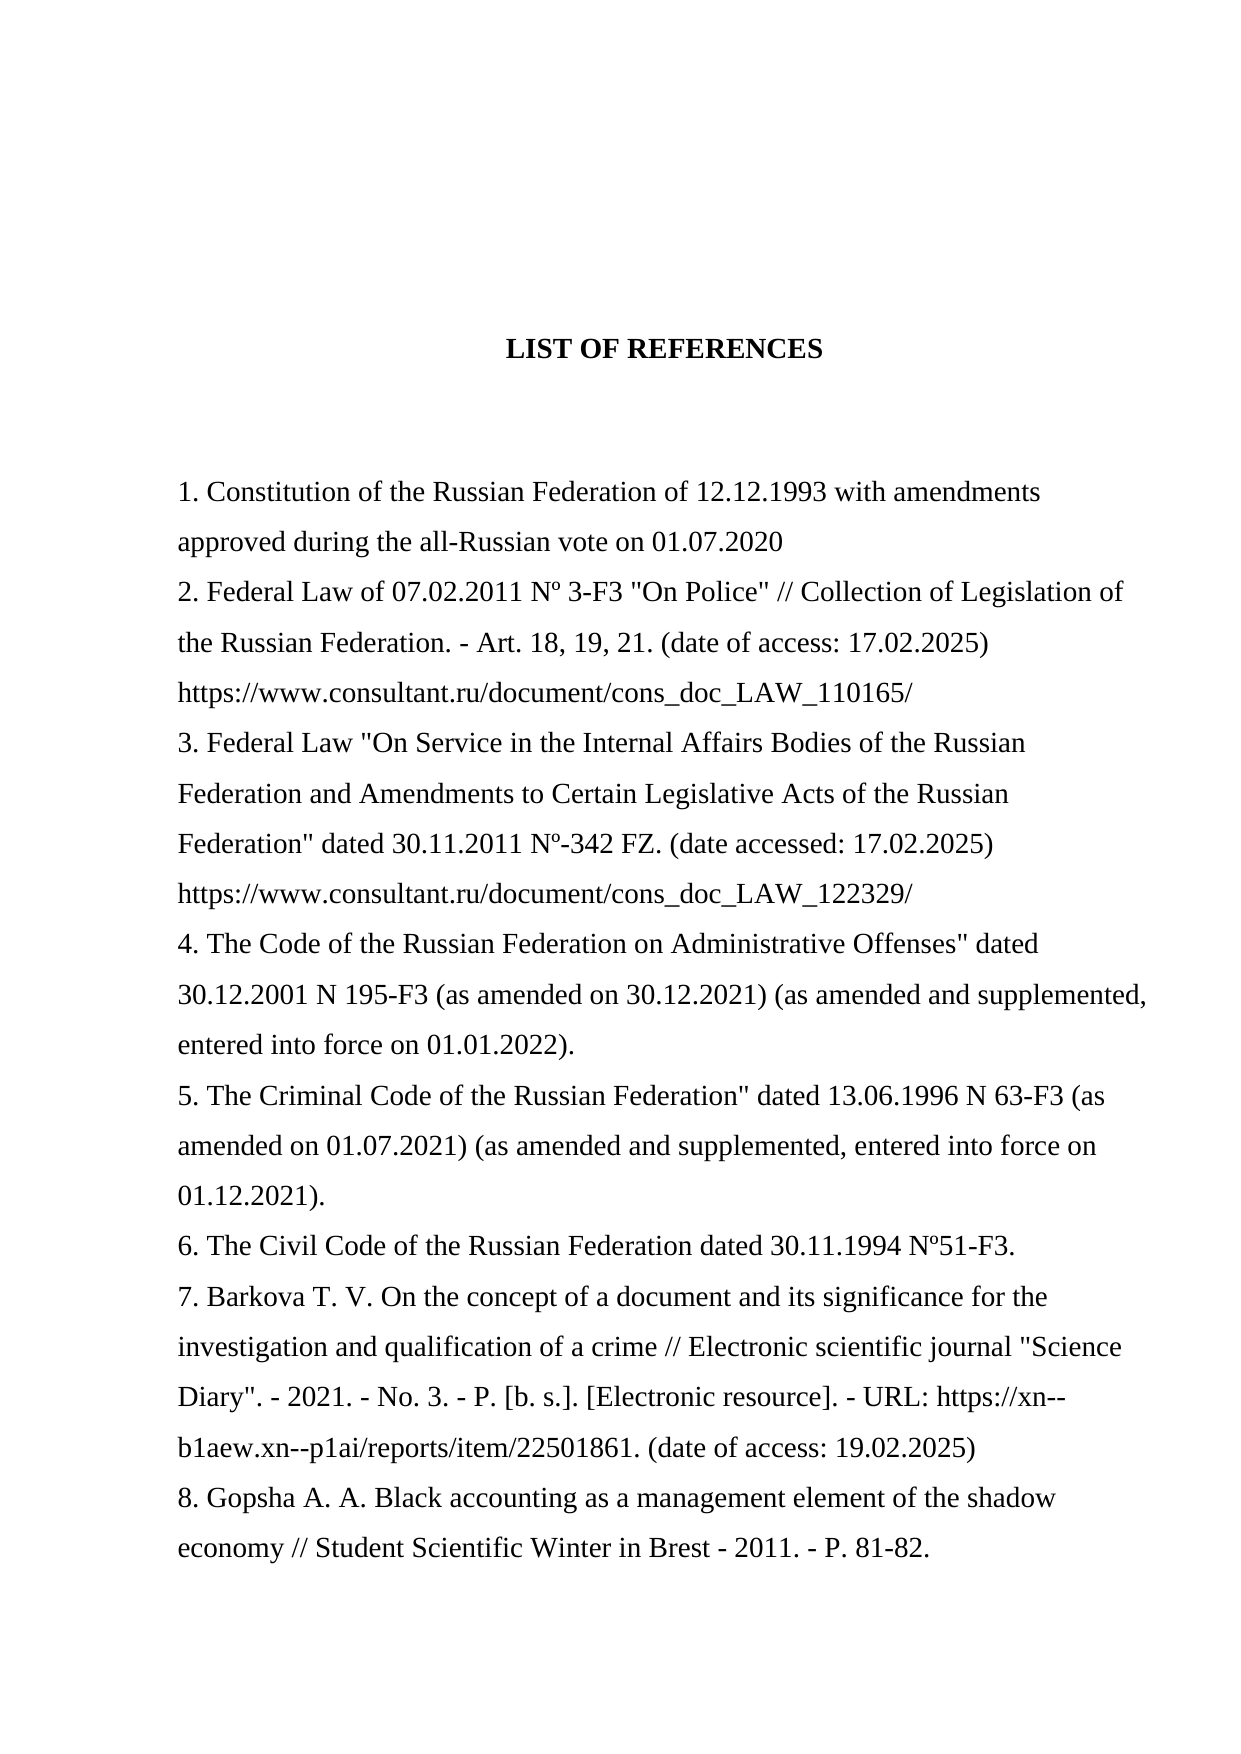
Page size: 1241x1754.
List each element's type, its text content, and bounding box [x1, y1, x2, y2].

text 7. Barkova T. V. On the concept of a document and its significance for the investigation and qualification of a crime // Electronic scientific journal "Science Diary". - 2021. - No. 3. - P. [b. s.]. [Electronic resource]. - URL: https://xn--b1aew.xn--p1ai/reports/item/22501861. (date of access: 19.02.2025) [177, 1279, 1152, 1463]
text 4. The Code of the Russian Federation on Administrative Offenses" dated 30.12.2001 N 195-F3 (as amended on 30.12.2021) (as amended and supplemented, entered into force on 01.01.2022). [177, 927, 1152, 1061]
text 1. Constitution of the Russian Federation of 12.12.1993 with amendments approved during the all-Russian vote on 01.07.2020 [177, 474, 1152, 558]
text 8. Gopsha A. A. Black accounting as a management element of the shadow economy // Student Scientific Winter in Brest - 2011. - P. 81-82. [177, 1480, 1152, 1564]
text 5. The Criminal Code of the Russian Federation" dated 13.06.1996 N 63-F3 (as amended on 01.07.2021) (as amended and supplemented, entered into force on 01.12.2021). [177, 1078, 1152, 1212]
text LIST OF REFERENCES [177, 332, 1152, 365]
text 2. Federal Law of 07.02.2011 Nº 3-F3 "On Police" // Collection of Legislation of the Russian Federation. - Art. 18, 19, 21. (date of access: 17.02.2025) https://www.consultant.ru/document/cons_doc_LAW_110165/ [177, 574, 1152, 709]
text 3. Federal Law "On Service in the Internal Affairs Bodies of the Russian Federation and Amendments to Certain Legislative Acts of the Russian Federation" dated 30.11.2011 Nº-342 FZ. (date accessed: 17.02.2025) https://www.consultant.ru/document/cons_doc_LAW_122329/ [177, 725, 1152, 910]
text 6. The Civil Code of the Russian Federation dated 30.11.1994 Nº51-F3. [177, 1228, 1152, 1262]
